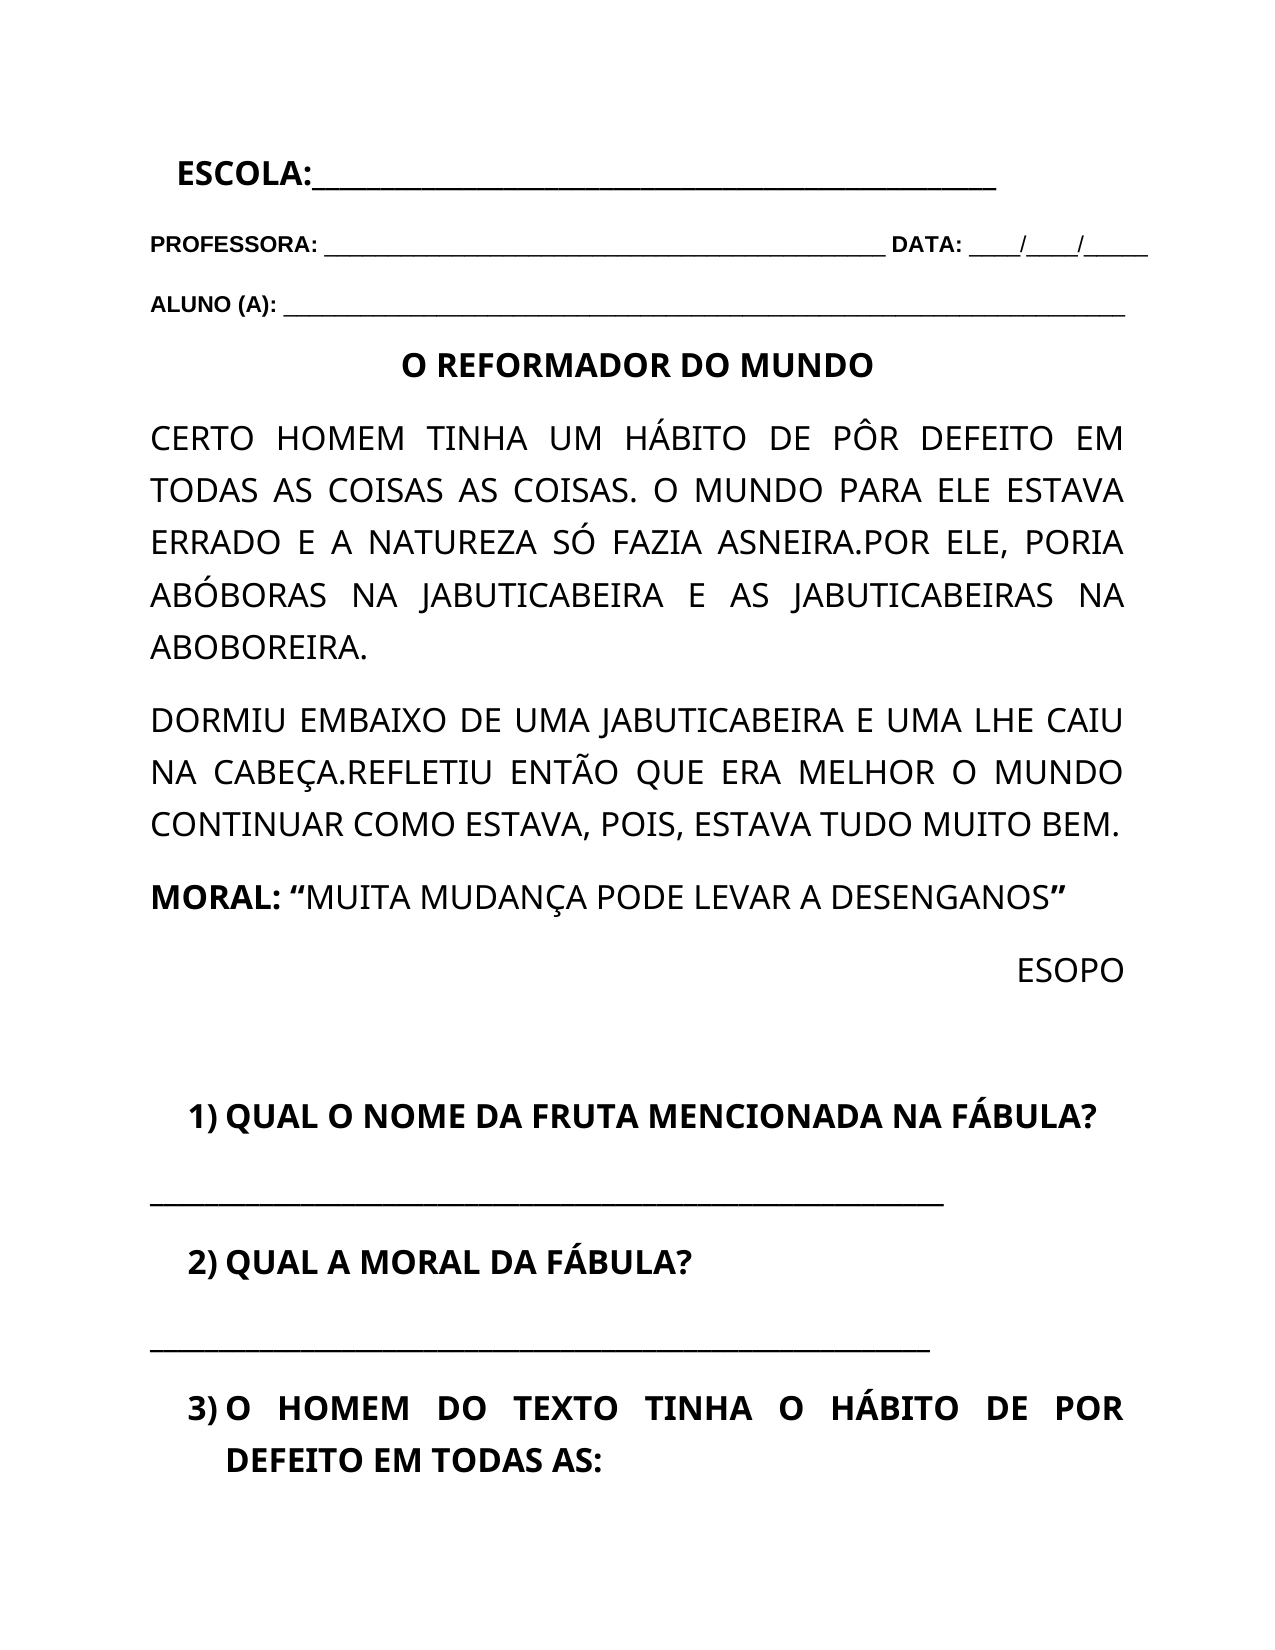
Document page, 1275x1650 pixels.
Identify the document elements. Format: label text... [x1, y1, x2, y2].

text __________________________________________________________ [150, 1166, 1125, 1211]
text PROFESSORA: ____________________________________________ DATA: ____/____/_____ [150, 231, 1149, 258]
text ESOPO [150, 947, 1125, 992]
text _________________________________________________________ [150, 1312, 1125, 1357]
text O REFORMADOR DO MUNDO [150, 342, 1125, 387]
text CERTO HOMEM TINHA UM HÁBITO DE PÔR DEFEITO EM TODAS AS COISAS AS COISAS. O MUNDO PARA ELE ESTAVA ERRADO E A NATUREZA SÓ FAZIA ASNEIRA.POR ELE, PORIA ABÓBORAS NA JABUTICABEIRA E AS JABUTICABEIRAS NA ABOBOREIRA. [150, 415, 1125, 669]
text MORAL: “MUITA MUDANÇA PODE LEVAR A DESENGANOS” [150, 874, 1125, 919]
list QUAL O NOME DA FRUTA MENCIONADA NA FÁBULA? [187, 1093, 1125, 1138]
text ALUNO (A): __________________________________________________________________ [150, 291, 1125, 317]
list O HOMEM DO TEXTO TINHA O HÁBITO DE POR DEFEITO EM TODAS AS: [187, 1385, 1125, 1483]
text DORMIU EMBAIXO DE UMA JABUTICABEIRA E UMA LHE CAIU NA CABEÇA.REFLETIU ENTÃO QUE ERA MELHOR O MUNDO CONTINUAR COMO ESTAVA, POIS, ESTAVA TUDO MUITO BEM. [150, 697, 1125, 846]
list QUAL A MORAL DA FÁBULA? [187, 1239, 1125, 1284]
text ESCOLA:__________________________________________________ [150, 150, 1125, 195]
